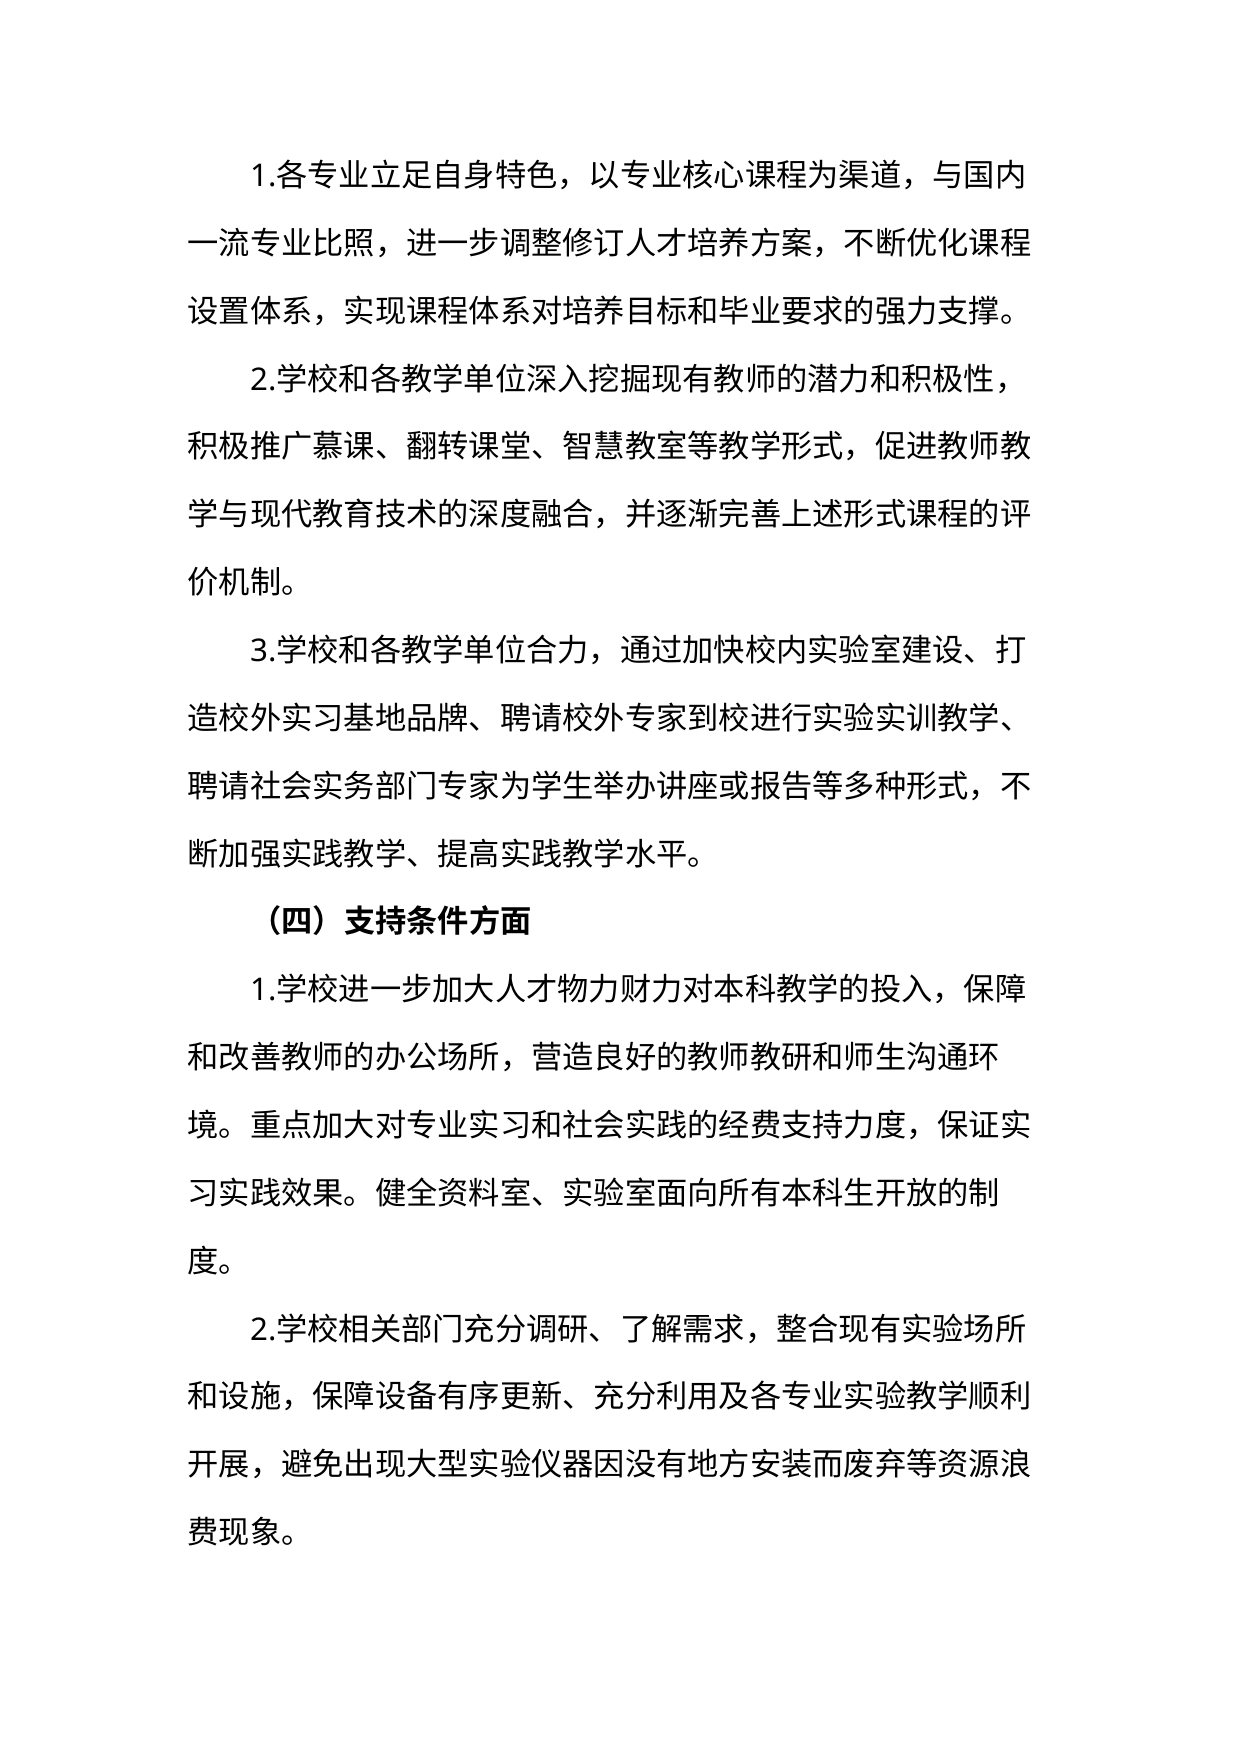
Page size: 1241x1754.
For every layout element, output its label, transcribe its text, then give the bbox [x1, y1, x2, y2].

list 1.学校进一步加大人才物力财力对本科教学的投入，保障和改善教师的办公场所，营造良好的教师教研和师生沟通环境。重点加大对专业实习和社会实践的经费支持力度，保证实习实践效果。健全资料室、实验室面向所有本科生开放的制度。 [187, 964, 1053, 1281]
list 2.学校相关部门充分调研、了解需求，整合现有实验场所和设施，保障设备有序更新、充分利用及各专业实验教学顺利开展，避免出现大型实验仪器因没有地方安装而废弃等资源浪费现象。 [187, 1304, 1053, 1552]
list 2.学校和各教学单位深入挖掘现有教师的潜力和积极性，积极推广慕课、翻转课堂、智慧教室等教学形式，促进教师教学与现代教育技术的深度融合，并逐渐完善上述形式课程的评价机制。 [187, 354, 1053, 602]
list （四）支持条件方面 [187, 897, 1053, 942]
list 1.各专业立足自身特色，以专业核心课程为渠道，与国内一流专业比照，进一步调整修订人才培养方案，不断优化课程设置体系，实现课程体系对培养目标和毕业要求的强力支撑。 [187, 150, 1053, 331]
list 3.学校和各教学单位合力，通过加快校内实验室建设、打造校外实习基地品牌、聘请校外专家到校进行实验实训教学、聘请社会实务部门专家为学生举办讲座或报告等多种形式，不断加强实践教学、提高实践教学水平。 [187, 625, 1053, 874]
